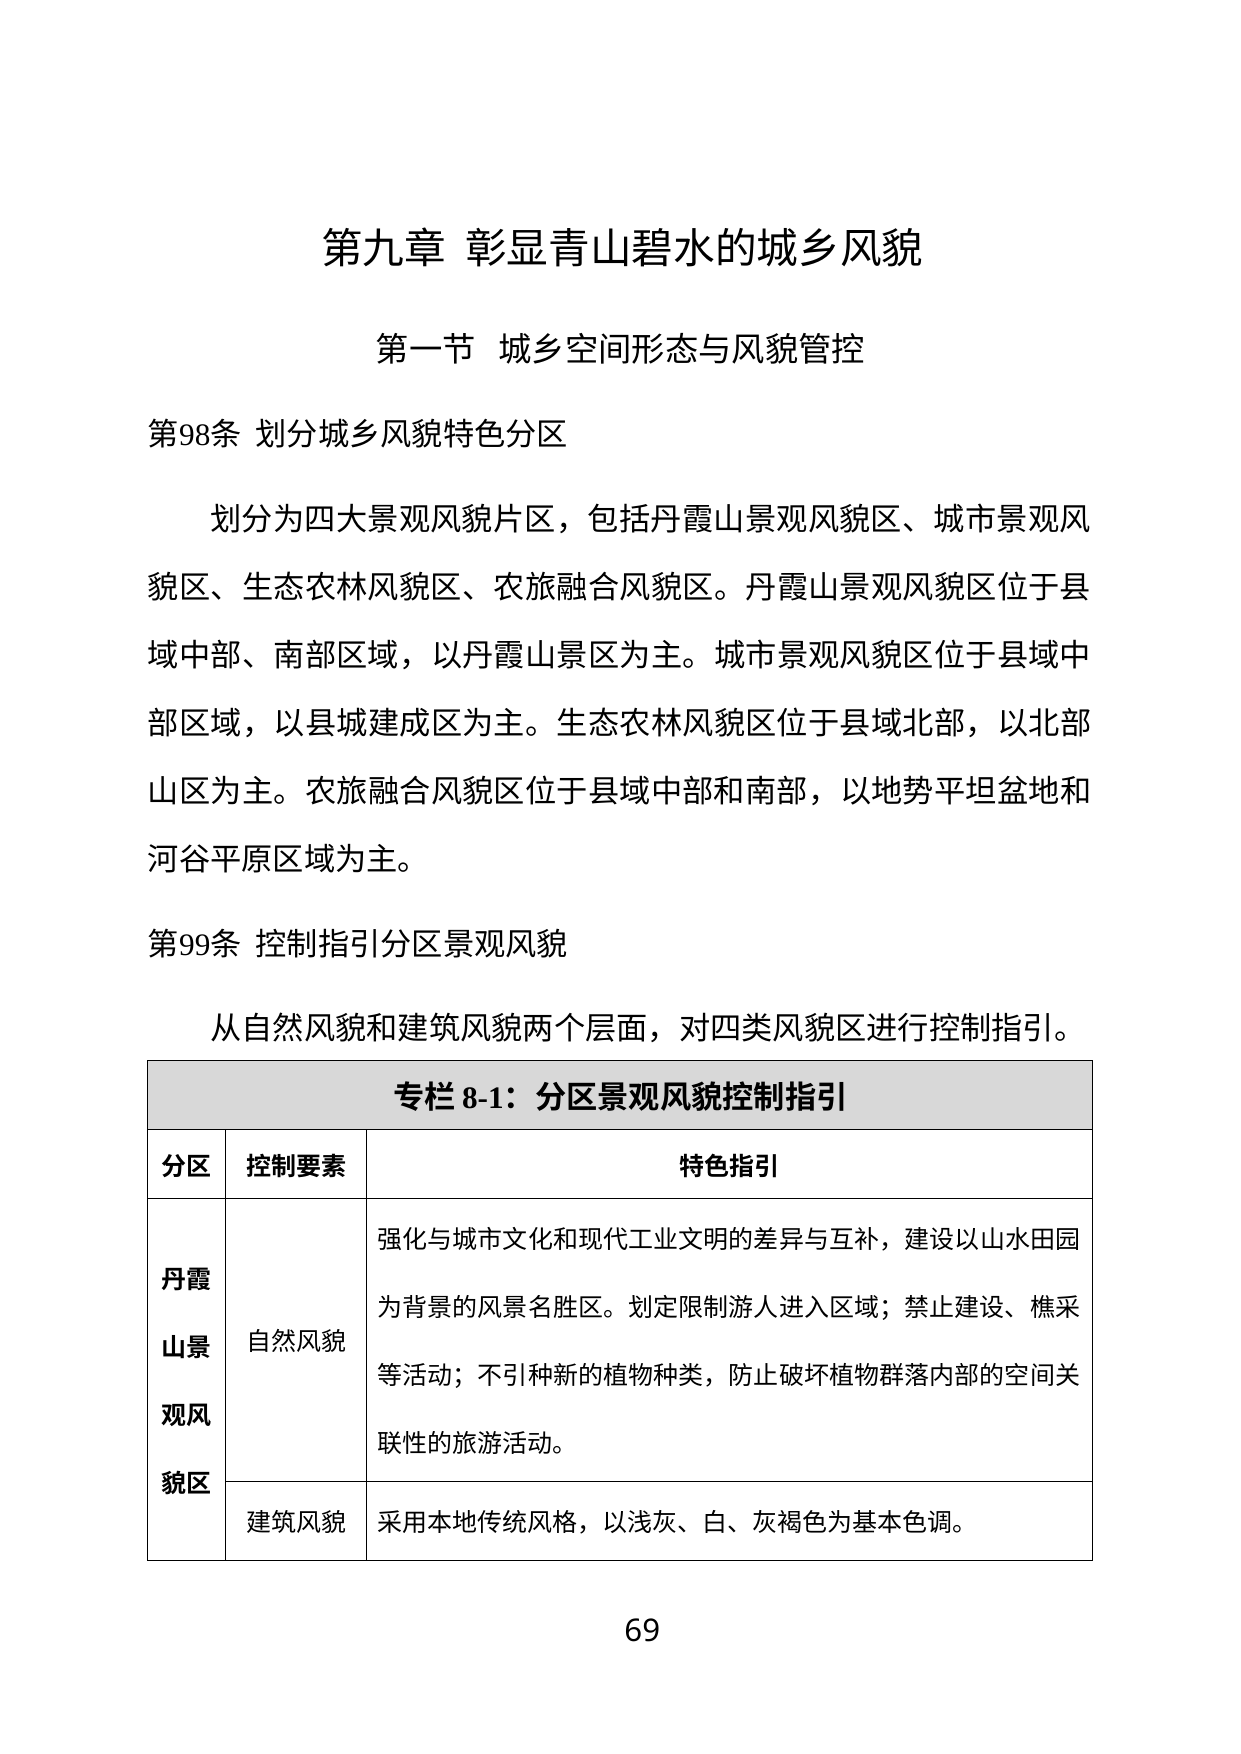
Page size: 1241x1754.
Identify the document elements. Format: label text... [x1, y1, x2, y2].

table_cell 分区 [148, 1130, 225, 1198]
table_cell 丹霞山景观风貌区 [148, 1199, 225, 1560]
table_cell 控制要素 [226, 1130, 366, 1198]
table_cell 特色指引 [367, 1130, 1092, 1198]
table_cell 建筑风貌 [226, 1482, 366, 1560]
subtitle 彰显青山碧水的城乡风貌 [148, 211, 1092, 279]
table_cell 采用本地传统风格，以浅灰、白、灰褐色为基本色调。 [367, 1482, 1092, 1560]
text 划分为四大景观风貌片区，包括丹霞山景观风貌区、城市景观风貌区、生态农林风貌区、农旅融合风貌区。丹霞山景观风貌区位于县域中部、南部区域，以丹霞山景区为主。城市景观风貌区位于县域中部区域，以县城建成区为主。生态农林风貌区位于县域北部，以北部山区为主。农旅融合风貌区位于县域中部和南部，以地势平坦盆地和河谷平原区域为主。 [148, 483, 1092, 890]
table_header 专栏8-1：分区景观风貌控制指引 [148, 1061, 1092, 1129]
subtitle 城乡空间形态与风貌管控 [148, 313, 1092, 381]
table_cell 强化与城市文化和现代工业文明的差异与互补，建设以山水田园为背景的风景名胜区。划定限制游人进入区域；禁止建设、樵采等活动；不引种新的植物种类，防止破坏植物群落内部的空间关联性的旅游活动。 [367, 1199, 1092, 1481]
text 从自然风貌和建筑风貌两个层面，对四类风貌区进行控制指引。 [148, 992, 1092, 1060]
subtitle 控制指引分区景观风貌 [148, 907, 1092, 975]
table_cell 自然风貌 [226, 1199, 366, 1481]
subtitle 划分城乡风貌特色分区 [148, 398, 1092, 466]
